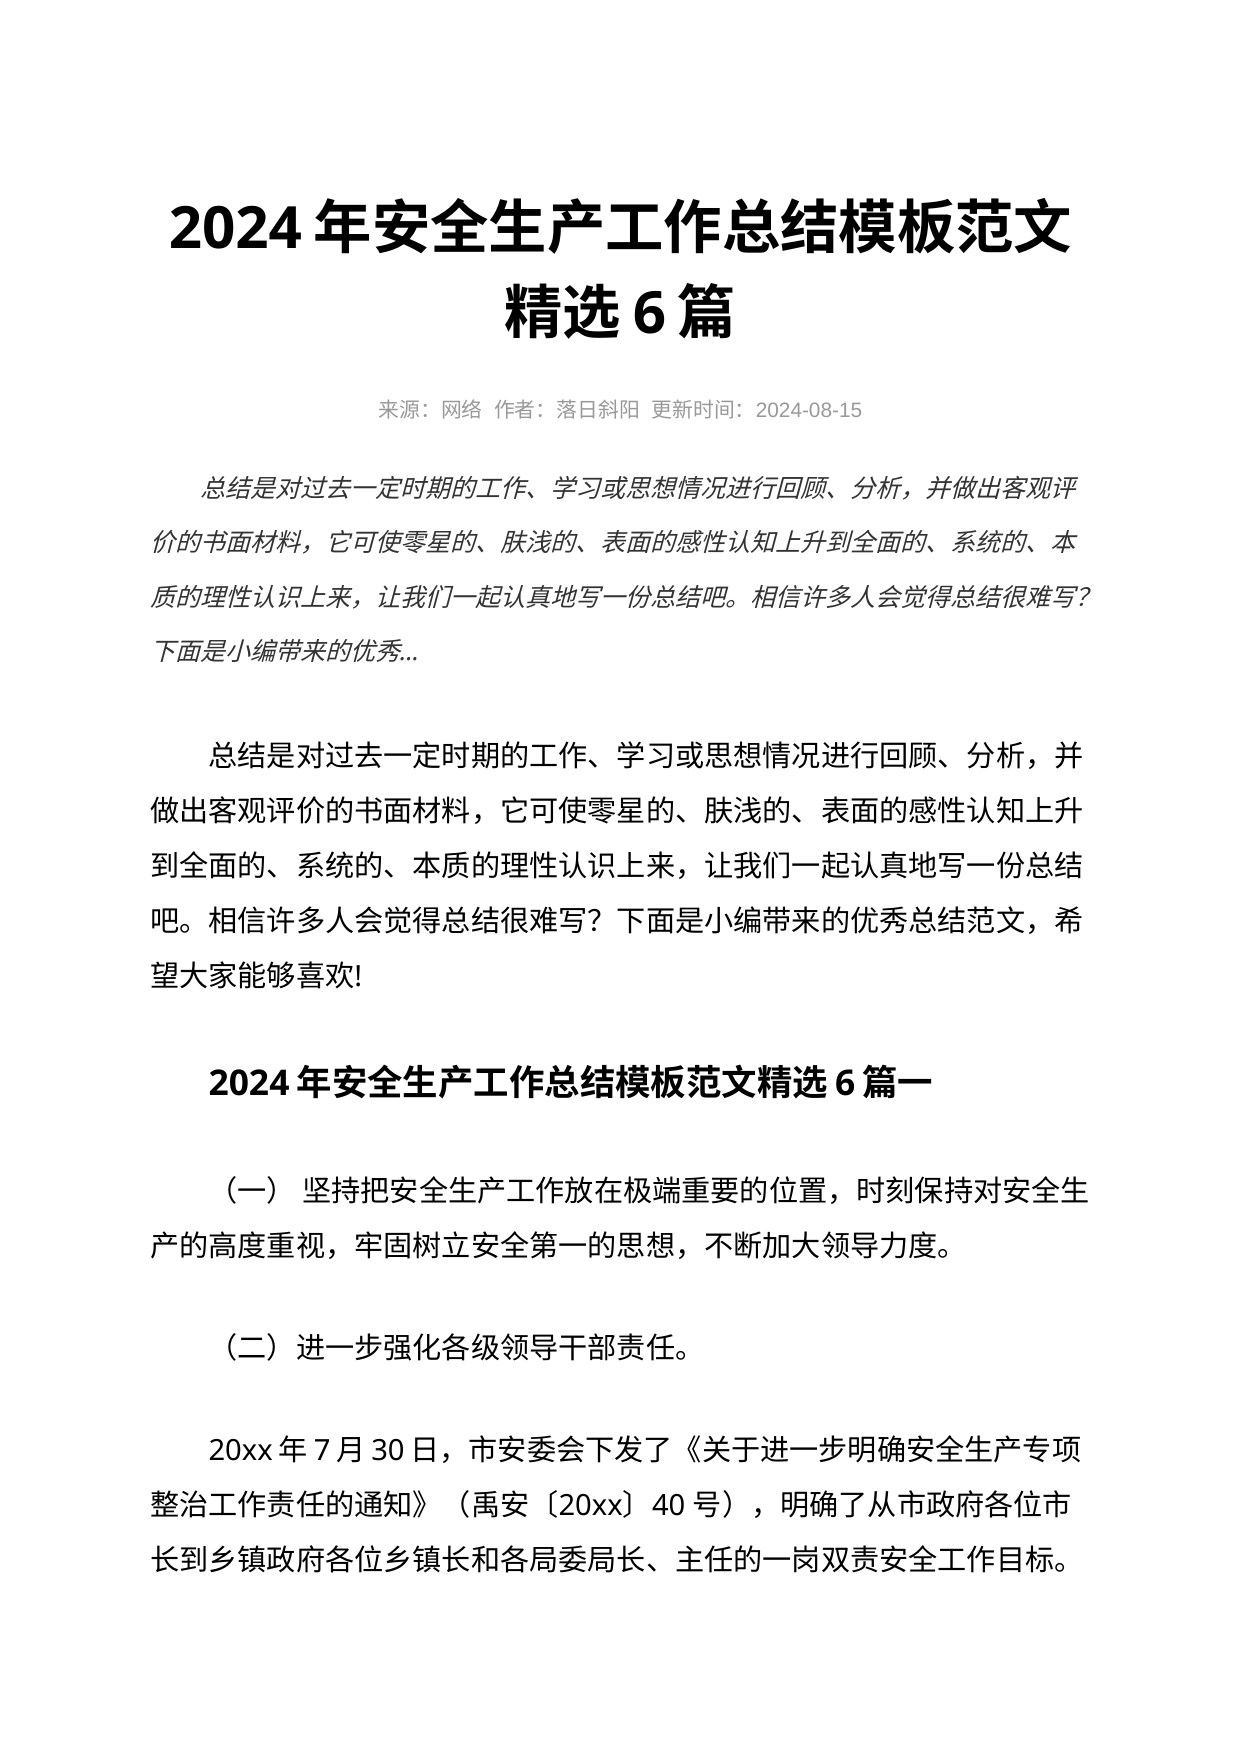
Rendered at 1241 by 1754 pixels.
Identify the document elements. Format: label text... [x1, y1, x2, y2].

text 来源：网络 作者：落日斜阳 更新时间：2024-08-15 [150, 398, 1090, 422]
text 总结是对过去一定时期的工作、学习或思想情况进行回顾、分析，并做出客观评价的书面材料，它可使零星的、肤浅的、表面的感性认知上升到全面的、系统的、本质的理性认识上来，让我们一起认真地写一份总结吧。相信许多人会觉得总结很难写？下面是小编带来的优秀总结范文，希望大家能够喜欢! [150, 733, 1090, 995]
text 总结是对过去一定时期的工作、学习或思想情况进行回顾、分析，并做出客观评价的书面材料，它可使零星的、肤浅的、表面的感性认知上升到全面的、系统的、本质的理性认识上来，让我们一起认真地写一份总结吧。相信许多人会觉得总结很难写？下面是小编带来的优秀... [150, 468, 1090, 668]
text 2024年安全生产工作总结模板范文精选6篇一 [150, 1054, 1090, 1106]
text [150, 1426, 1090, 1579]
text （二）进一步强化各级领导干部责任。 [150, 1325, 1090, 1367]
subtitle 2024年安全生产工作总结模板范文精选6篇 [150, 181, 1090, 351]
text （一） 坚持把安全生产工作放在极端重要的位置，时刻保持对安全生产的高度重视，牢固树立安全第一的思想，不断加大领导力度。 [150, 1168, 1090, 1265]
